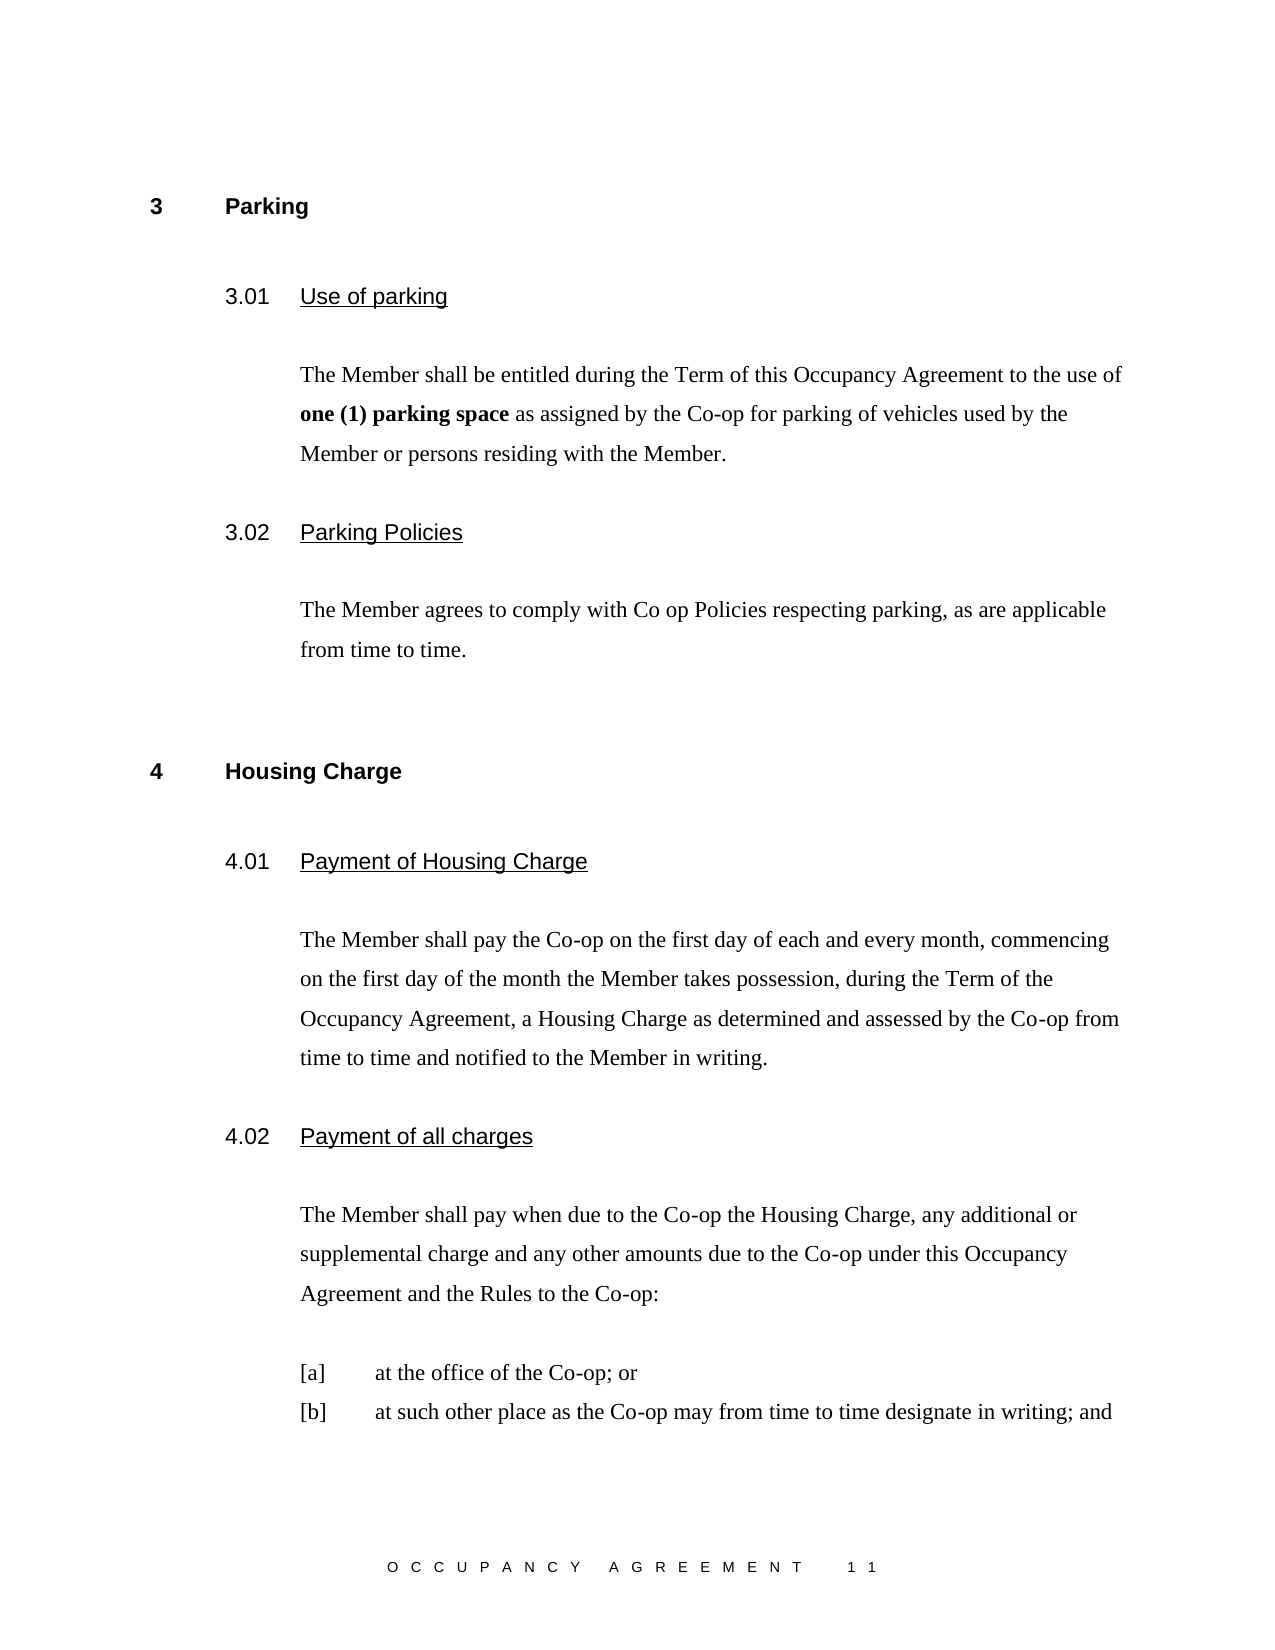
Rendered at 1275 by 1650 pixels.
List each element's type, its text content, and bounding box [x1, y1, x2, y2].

text The Member shall pay when due to the Co-op the Housing Charge, any additional or supplemental charge and any other amounts due to the Co-op under this Occupancy Agreement and the Rules to the Co-op: [300, 1201, 1125, 1306]
text The Member shall be entitled during the Term of this Occupancy Agreement to the use of one (1) parking space as assigned by the Co-op for parking of vehicles used by the Member or persons residing with the Member. [300, 361, 1125, 466]
text The Member shall pay the Co-op on the first day of each and every month, commencing on the first day of the month the Member takes possession, during the Term of the Occupancy Agreement, a Housing Charge as determined and assessed by the Co-op from time to time and notified to the Member in writing. [300, 926, 1125, 1071]
text The Member agrees to comply with Co op Policies respecting parking, as are applicable from time to time. [300, 597, 1125, 662]
subtitle 3.01 Use of parking [225, 283, 1125, 309]
text [a] at the office of the Co-op; or [300, 1359, 1125, 1385]
subtitle 4 Housing Charge [150, 754, 1125, 786]
text [b] at such other place as the Co-op may from time to time designate in writing; and [300, 1398, 1125, 1425]
subtitle 3 Parking [150, 189, 1125, 221]
subtitle 4.01 Payment of Housing Charge [225, 848, 1125, 874]
subtitle 3.02 Parking Policies [225, 519, 1125, 545]
subtitle 4.02 Payment of all charges [225, 1123, 1125, 1150]
